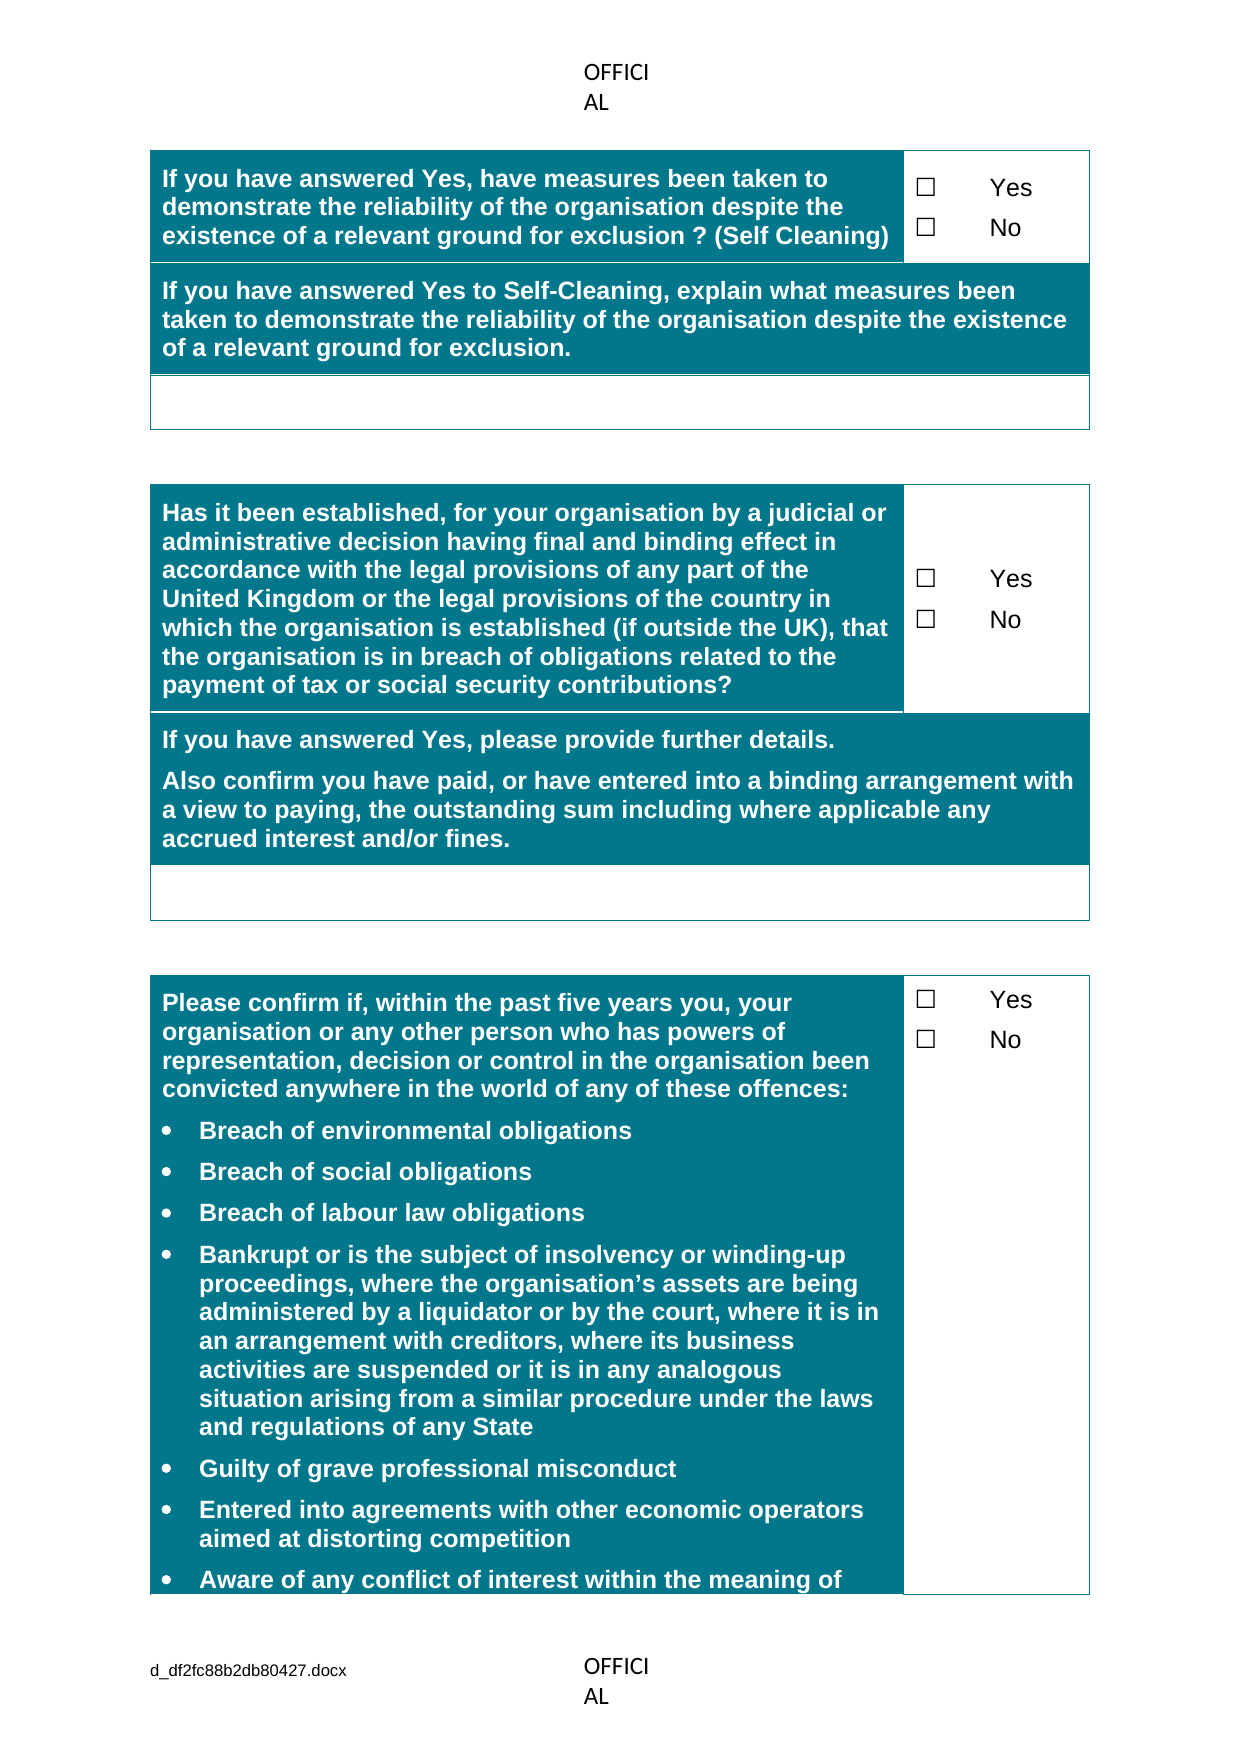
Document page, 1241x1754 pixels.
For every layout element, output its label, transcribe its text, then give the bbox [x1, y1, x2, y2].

table_header Has it been established, for your organisation by a judicial or administrative decision having final and binding effect in accordance with the legal provisions of any part of the United Kingdom or the legal provisions of the country in which the organisation is established (if outside the UK), that the organisation is in breach of obligations related to the payment of tax or social security contributions? [151, 485, 903, 711]
table_header Yes No [904, 976, 1089, 1594]
table_cell If you have answered Yes, have measures been taken to demonstrate the reliability of the organisation despite the existence of a relevant ground for exclusion ? (Self Cleaning) [151, 151, 903, 262]
table_cell If you have answered Yes to Self-Cleaning, explain what measures been taken to demonstrate the reliability of the organisation despite the existence of a relevant ground for exclusion. [151, 263, 1089, 374]
table_header Yes No [904, 485, 1089, 711]
table_cell [151, 866, 1089, 920]
table_cell [151, 376, 1089, 429]
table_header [151, 976, 903, 1594]
table_cell If you have answered Yes, please provide further details. Also confirm you have paid, or have entered into a binding arrangement with a view to paying, the outstanding sum including where applicable any accrued interest and/or fines. [151, 713, 1089, 865]
table_cell Yes No [904, 151, 1089, 262]
